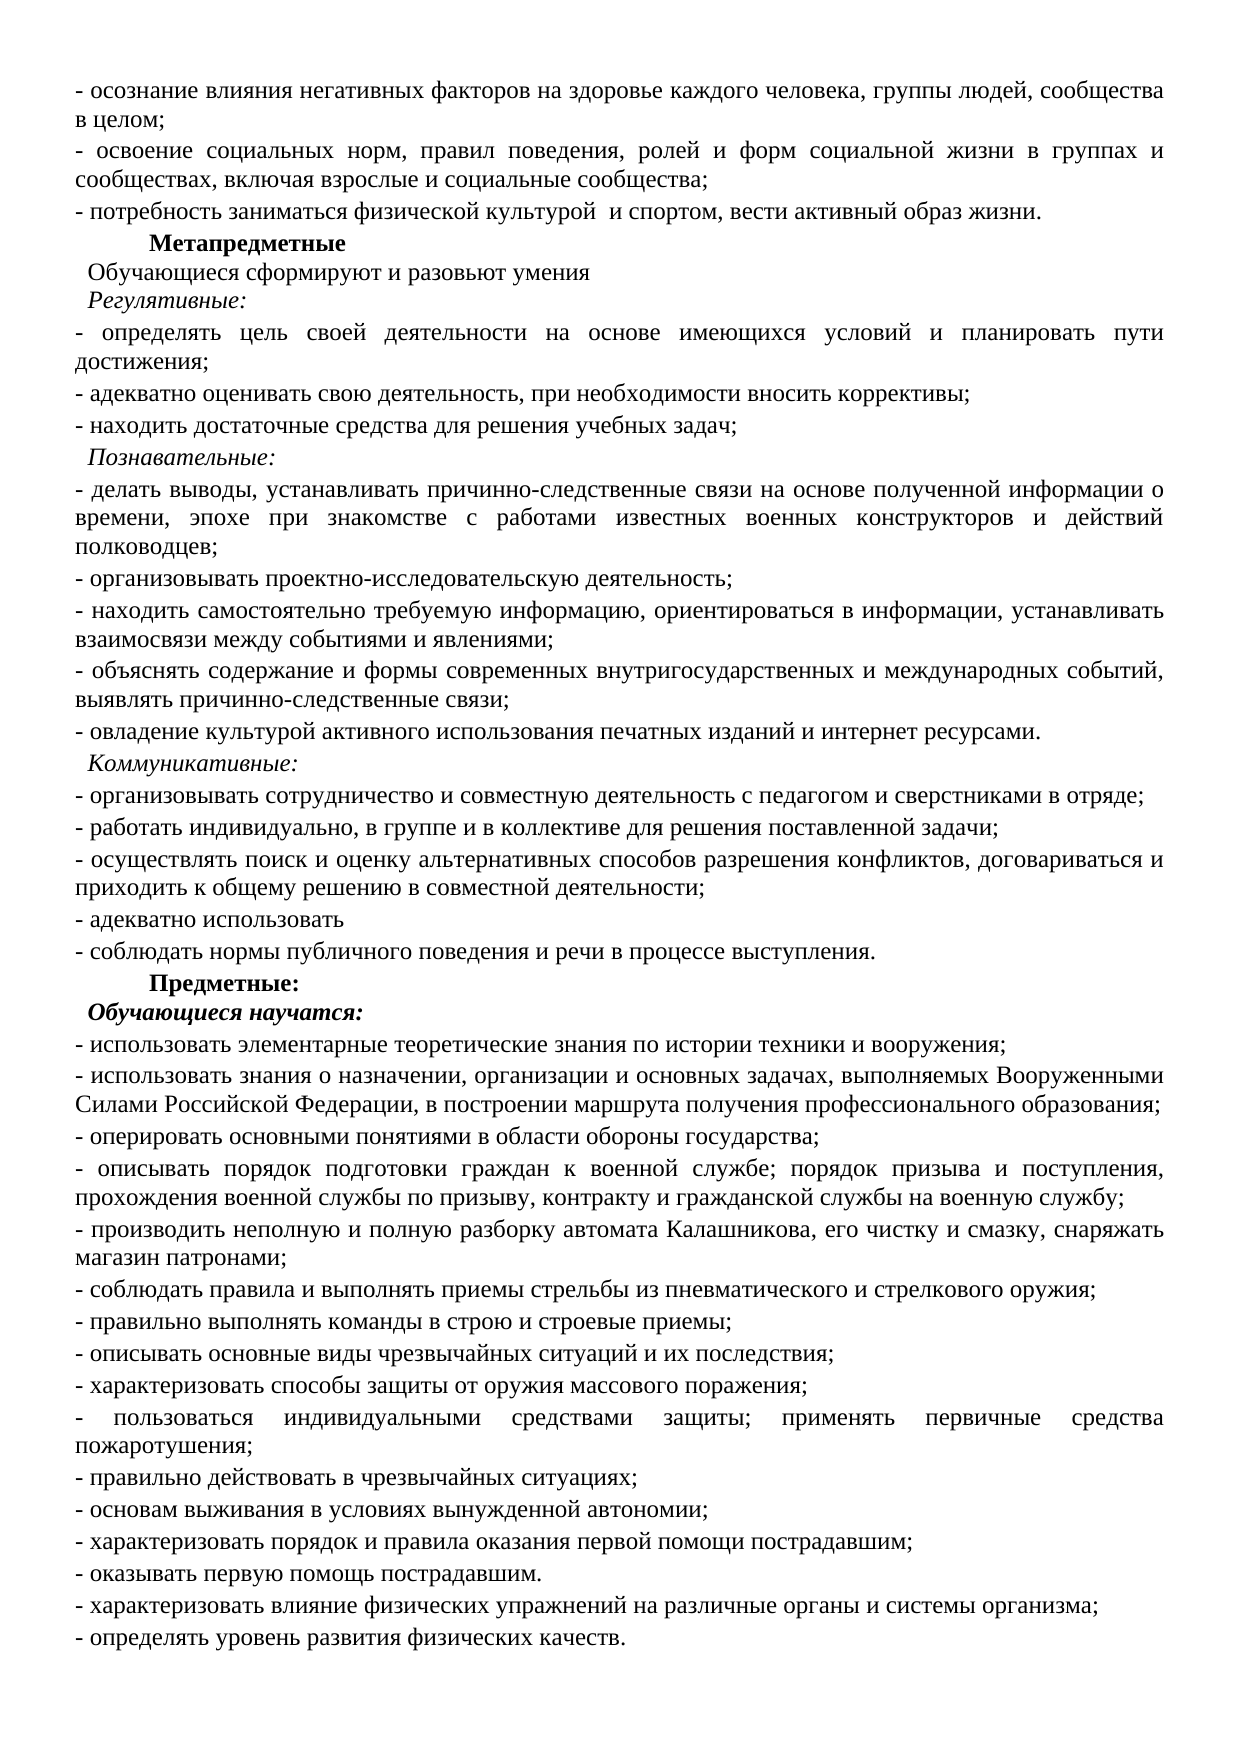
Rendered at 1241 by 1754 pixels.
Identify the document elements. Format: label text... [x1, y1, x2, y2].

text - организовывать проектно-исследовательскую деятельность; [75, 563, 1165, 592]
text - описывать основные виды чрезвычайных ситуаций и их последствия; [75, 1338, 1165, 1367]
text Познавательные: [75, 442, 1165, 471]
text - овладение культурой активного использования печатных изданий и интернет ресурсами. [75, 716, 1165, 745]
text - определять цель своей деятельности на основе имеющихся условий и планировать пути достижения; [75, 317, 1165, 375]
text Коммуникативные: [75, 748, 1165, 777]
text - освоение социальных норм, правил поведения, ролей и форм социальной жизни в группах и сообществах, включая взрослые и социальные сообщества; [75, 136, 1165, 193]
text Метапредметные [75, 228, 1165, 257]
text - использовать знания о назначении, организации и основных задачах, выполняемых Вооруженными Силами Российской Федерации, в построении маршрута получения профессионального образования; [75, 1061, 1165, 1118]
text - адекватно использовать [75, 904, 1165, 933]
text - работать индивидуально, в группе и в коллективе для решения поставленной задачи; [75, 812, 1165, 841]
text - определять уровень развития физических качеств. [75, 1622, 1165, 1651]
text - описывать порядок подготовки граждан к военной службе; порядок призыва и поступления, прохождения военной службы по призыву, контракту и гражданской службы на военную службу; [75, 1153, 1165, 1211]
text - характеризовать способы защиты от оружия массового поражения; [75, 1370, 1165, 1399]
text - характеризовать порядок и правила оказания первой помощи пострадавшим; [75, 1526, 1165, 1555]
text - осознание влияния негативных факторов на здоровье каждого человека, группы людей, сообщества в целом; [75, 75, 1165, 132]
text Предметные: [75, 968, 1165, 997]
text - правильно действовать в чрезвычайных ситуациях; [75, 1462, 1165, 1491]
text - характеризовать влияние физических упражнений на различные органы и системы организма; [75, 1590, 1165, 1619]
text - объяснять содержание и формы современных внутригосударственных и международных событий, выявлять причинно-следственные связи; [75, 656, 1165, 713]
text Обучающиеся сформируют и разовьют умения [75, 257, 1165, 286]
text - потребность заниматься физической культурой и спортом, вести активный образ жизни. [75, 196, 1165, 225]
text - использовать элементарные теоретические знания по истории техники и вооружения; [75, 1029, 1165, 1057]
text - оперировать основными понятиями в области обороны государства; [75, 1121, 1165, 1150]
text - соблюдать нормы публичного поведения и речи в процессе выступления. [75, 936, 1165, 965]
text - делать выводы, устанавливать причинно-следственные связи на основе полученной информации о времени, эпохе при знакомстве с работами известных военных конструкторов и действий полководцев; [75, 474, 1165, 560]
text - основам выживания в условиях вынужденной автономии; [75, 1494, 1165, 1523]
text - производить неполную и полную разборку автомата Калашникова, его чистку и смазку, снаряжать магазин патронами; [75, 1214, 1165, 1271]
text - организовывать сотрудничество и совместную деятельность с педагогом и сверстниками в отряде; [75, 780, 1165, 809]
text - правильно выполнять команды в строю и строевые приемы; [75, 1306, 1165, 1335]
text - оказывать первую помощь пострадавшим. [75, 1558, 1165, 1587]
text - осуществлять поиск и оценку альтернативных способов разрешения конфликтов, договариваться и приходить к общему решению в совместной деятельности; [75, 844, 1165, 901]
text - пользоваться индивидуальными средствами защиты; применять первичные средства пожаротушения; [75, 1402, 1165, 1459]
text Регулятивные: [75, 286, 1165, 314]
text - адекватно оценивать свою деятельность, при необходимости вносить коррективы; [75, 378, 1165, 407]
text Обучающиеся научатся: [75, 997, 1165, 1026]
text - соблюдать правила и выполнять приемы стрельбы из пневматического и стрелкового оружия; [75, 1274, 1165, 1303]
text - находить достаточные средства для решения учебных задач; [75, 410, 1165, 439]
text - находить самостоятельно требуемую информацию, ориентироваться в информации, устанавливать взаимосвязи между событиями и явлениями; [75, 595, 1165, 652]
